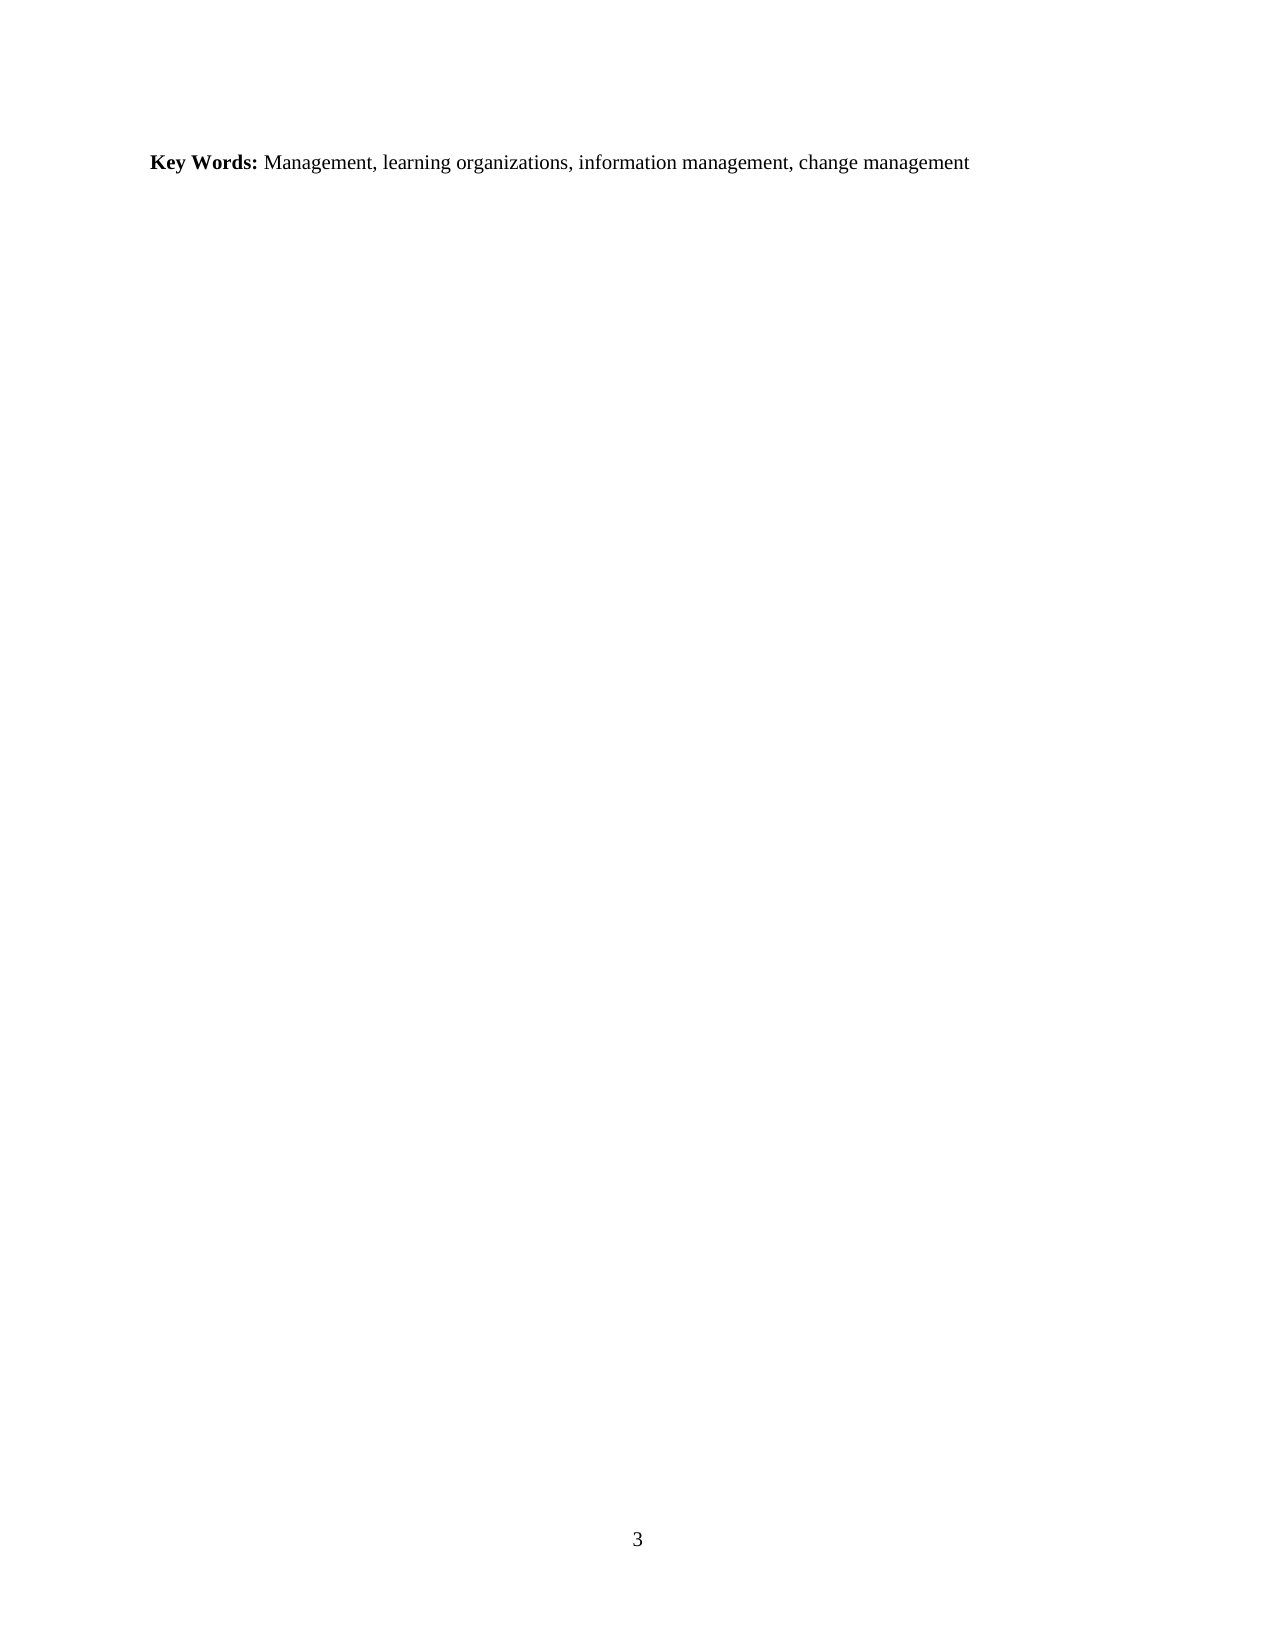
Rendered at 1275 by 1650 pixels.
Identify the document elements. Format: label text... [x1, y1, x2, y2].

text Key Words: Management, learning organizations, information management, change management [150, 150, 1125, 174]
